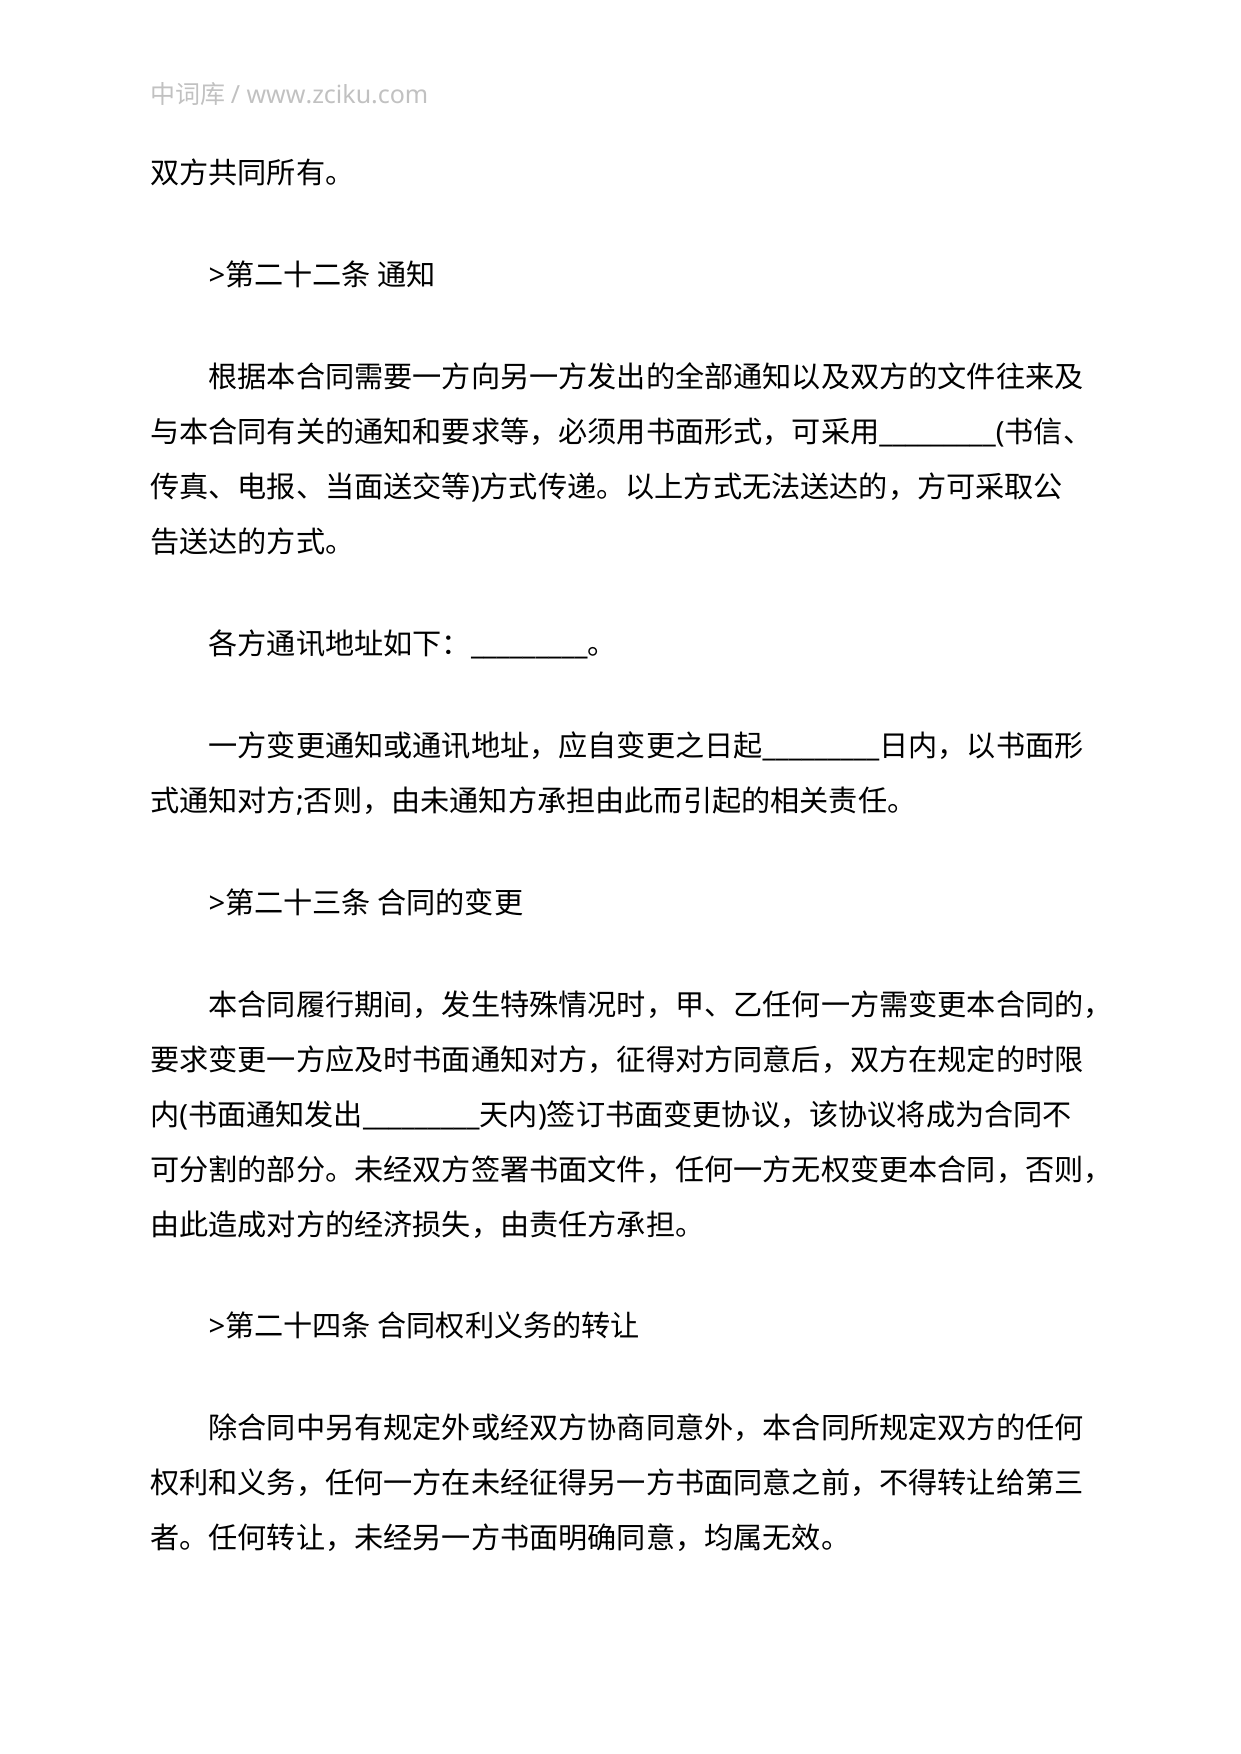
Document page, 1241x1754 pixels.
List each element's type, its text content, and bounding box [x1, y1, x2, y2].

text >第二十三条 合同的变更 [150, 879, 1090, 922]
text 一方变更通知或通讯地址，应自变更之日起_________日内，以书面形式通知对方;否则，由未通知方承担由此而引起的相关责任。 [150, 722, 1090, 820]
text 除合同中另有规定外或经双方协商同意外，本合同所规定双方的任何权利和义务，任何一方在未经征得另一方书面同意之前，不得转让给第三者。任何转让，未经另一方书面明确同意，均属无效。 [150, 1405, 1090, 1557]
text 各方通讯地址如下：_________。 [150, 620, 1090, 663]
text 本合同履行期间，发生特殊情况时，甲、乙任何一方需变更本合同的，要求变更一方应及时书面通知对方，征得对方同意后，双方在规定的时限内(书面通知发出_________天内)签订书面变更协议，该协议将成为合同不可分割的部分。未经双方签署书面文件，任何一方无权变更本合同，否则，由此造成对方的经济损失，由责任方承担。 [150, 981, 1090, 1243]
text >第二十二条 通知 [150, 252, 1090, 294]
text 根据本合同需要一方向另一方发出的全部通知以及双方的文件往来及与本合同有关的通知和要求等，必须用书面形式，可采用_________(书信、传真、电报、当面送交等)方式传递。以上方式无法送达的，方可采取公告送达的方式。 [150, 354, 1090, 561]
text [150, 150, 1090, 192]
text >第二十四条 合同权利义务的转让 [150, 1303, 1090, 1345]
